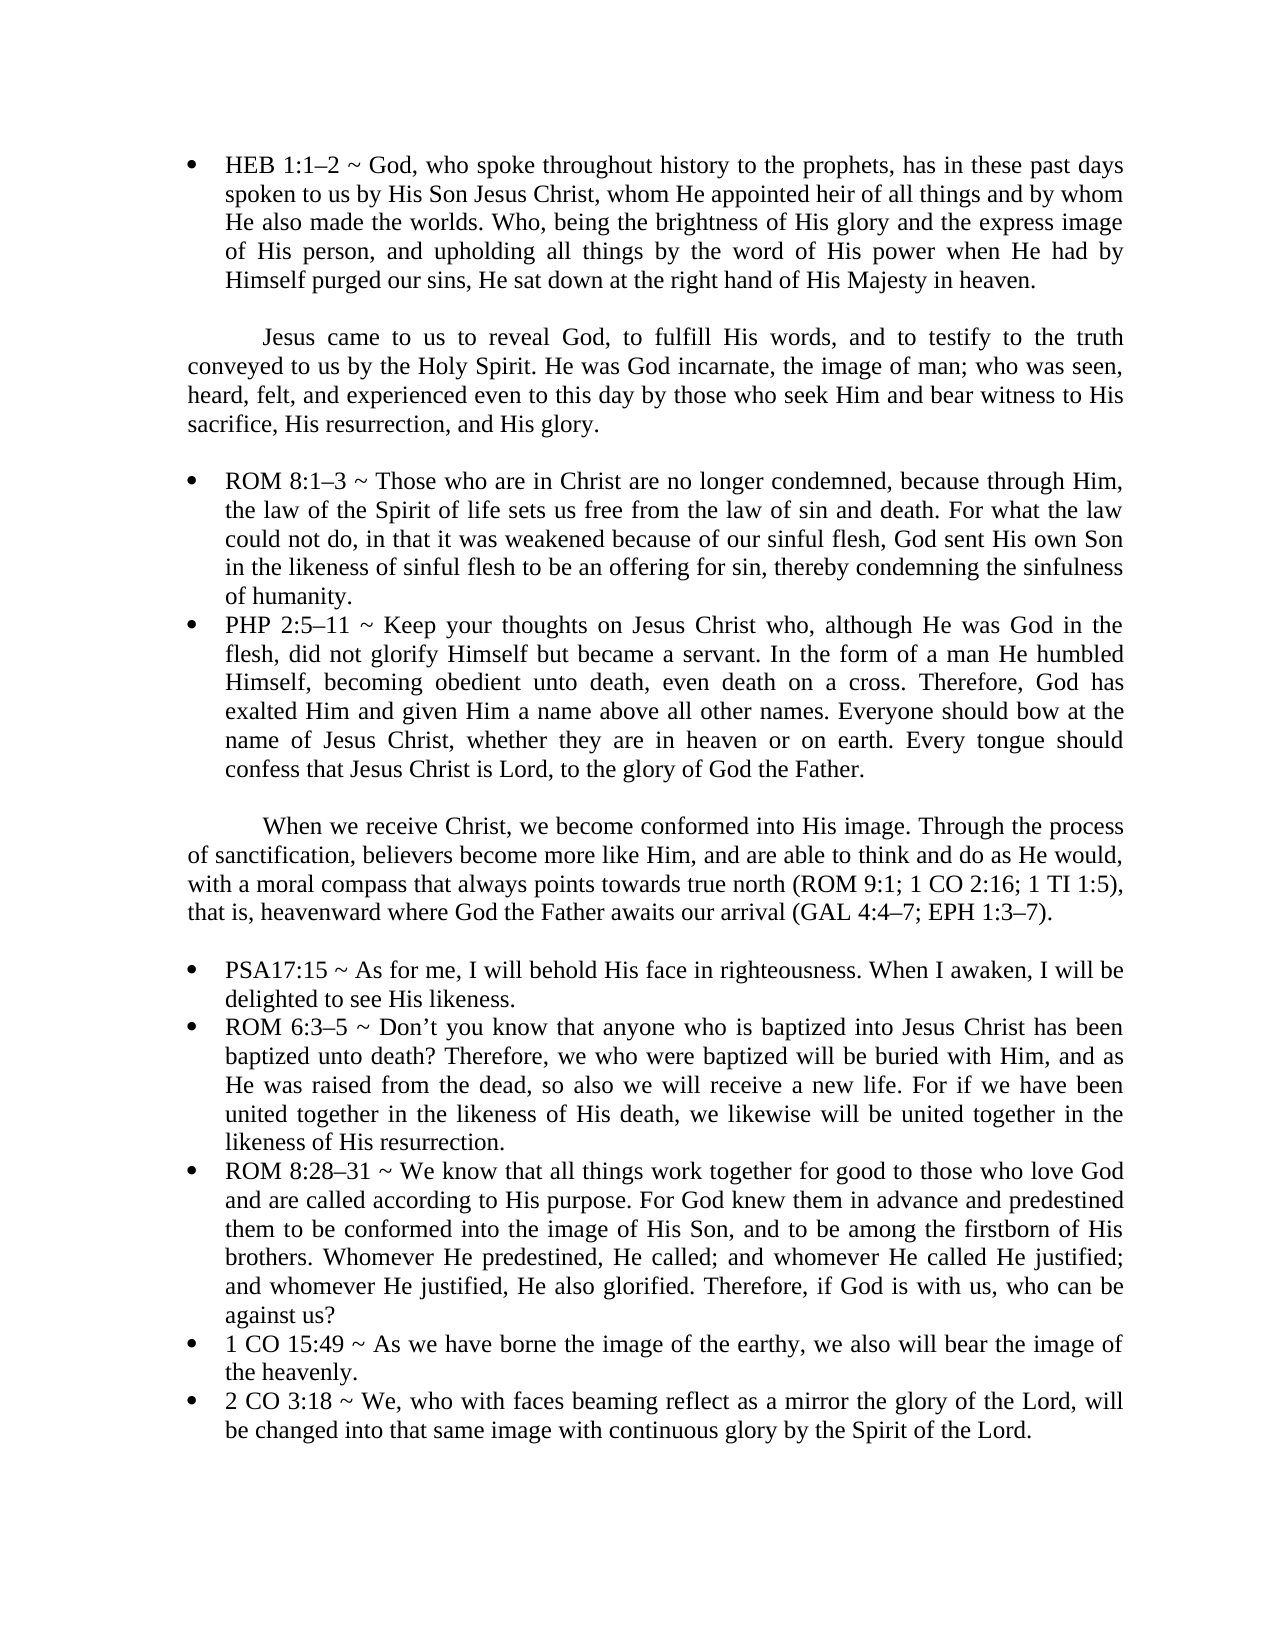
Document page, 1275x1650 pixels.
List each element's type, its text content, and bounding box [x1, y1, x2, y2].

text When we receive Christ, we become conformed into His image. Through the process of sanctification, believers become more like Him, and are able to think and do as He would, with a moral compass that always points towards true north (ROM 9:1; 1 CO 2:16; 1 TI 1:5), that is, heavenward where God the Father awaits our arrival (GAL 4:4–7; EPH 1:3–7). [187, 811, 1125, 926]
list 2 CO 3:18 ~ We, who with faces beaming reflect as a mirror the glory of the Lord, will be changed into that same image with continuous glory by the Spirit of the Lord. [187, 1386, 1125, 1444]
text Jesus came to us to reveal God, to fulfill His words, and to testify to the truth conveyed to us by the Holy Spirit. He was God incarnate, the image of man; who was seen, heard, felt, and experienced even to this day by those who seek Him and bear witness to His sacrifice, His resurrection, and His glory. [187, 322, 1125, 437]
list PHP 2:5–11 ~ Keep your thoughts on Jesus Christ who, although He was God in the flesh, did not glorify Himself but became a servant. In the form of a man He humbled Himself, becoming obedient unto death, even death on a cross. Therefore, God has exalted Him and given Him a name above all other names. Everyone should bow at the name of Jesus Christ, whether they are in heaven or on earth. Every tongue should confess that Jesus Christ is Lord, to the glory of God the Father. [187, 610, 1125, 782]
list ROM 8:28–31 ~ We know that all things work together for good to those who love God and are called according to His purpose. For God knew them in advance and predestined them to be conformed into the image of His Son, and to be among the firstborn of His brothers. Whomever He predestined, He called; and whomever He called He justified; and whomever He justified, He also glorified. Therefore, if God is with us, who can be against us? [187, 1156, 1125, 1329]
list ROM 8:1–3 ~ Those who are in Christ are no longer condemned, because through Him, the law of the Spirit of life sets us free from the law of sin and death. For what the law could not do, in that it was weakened because of our sinful flesh, God sent His own Son in the likeness of sinful flesh to be an offering for sin, thereby condemning the sinfulness of humanity. [187, 466, 1125, 610]
list 1 CO 15:49 ~ As we have borne the image of the earthy, we also will bear the image of the heavenly. [187, 1329, 1125, 1386]
list ROM 6:3–5 ~ Don’t you know that anyone who is baptized into Jesus Christ has been baptized unto death? Therefore, we who were baptized will be buried with Him, and as He was raised from the dead, so also we will receive a new life. For if we have been united together in the likeness of His death, we likewise will be united together in the likeness of His resurrection. [187, 1012, 1125, 1156]
list PSA17:15 ~ As for me, I will behold His face in righteousness. When I awaken, I will be delighted to see His likeness. [187, 955, 1125, 1012]
list HEB 1:1–2 ~ God, who spoke throughout history to the prophets, has in these past days spoken to us by His Son Jesus Christ, whom He appointed heir of all things and by whom He also made the worlds. Who, being the brightness of His glory and the express image of His person, and upholding all things by the word of His power when He had by Himself purged our sins, He sat down at the right hand of His Majesty in heaven. [187, 150, 1125, 294]
